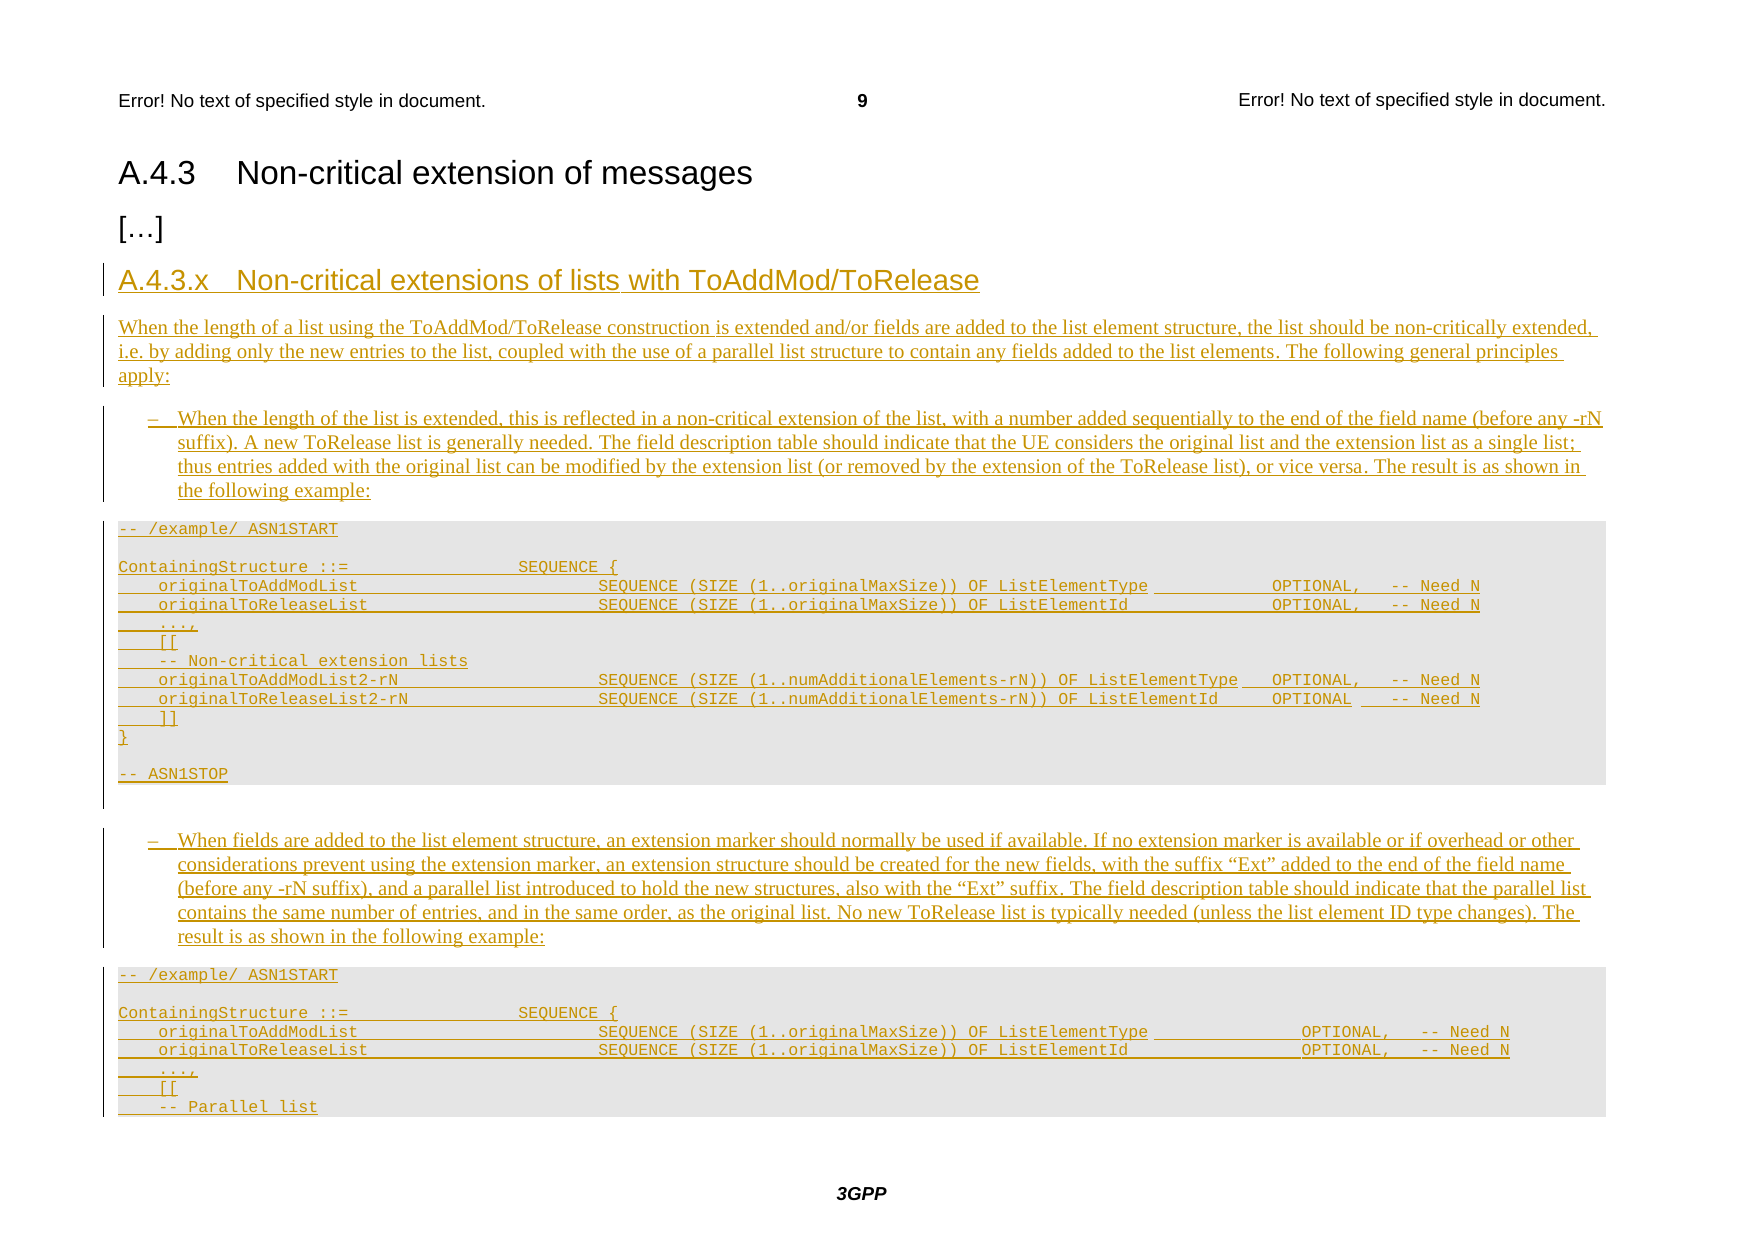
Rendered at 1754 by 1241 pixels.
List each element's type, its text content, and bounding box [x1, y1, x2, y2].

subtitle […] [118, 210, 1606, 244]
subtitle A.4.3 Non-critical extension of messages [118, 153, 1606, 191]
